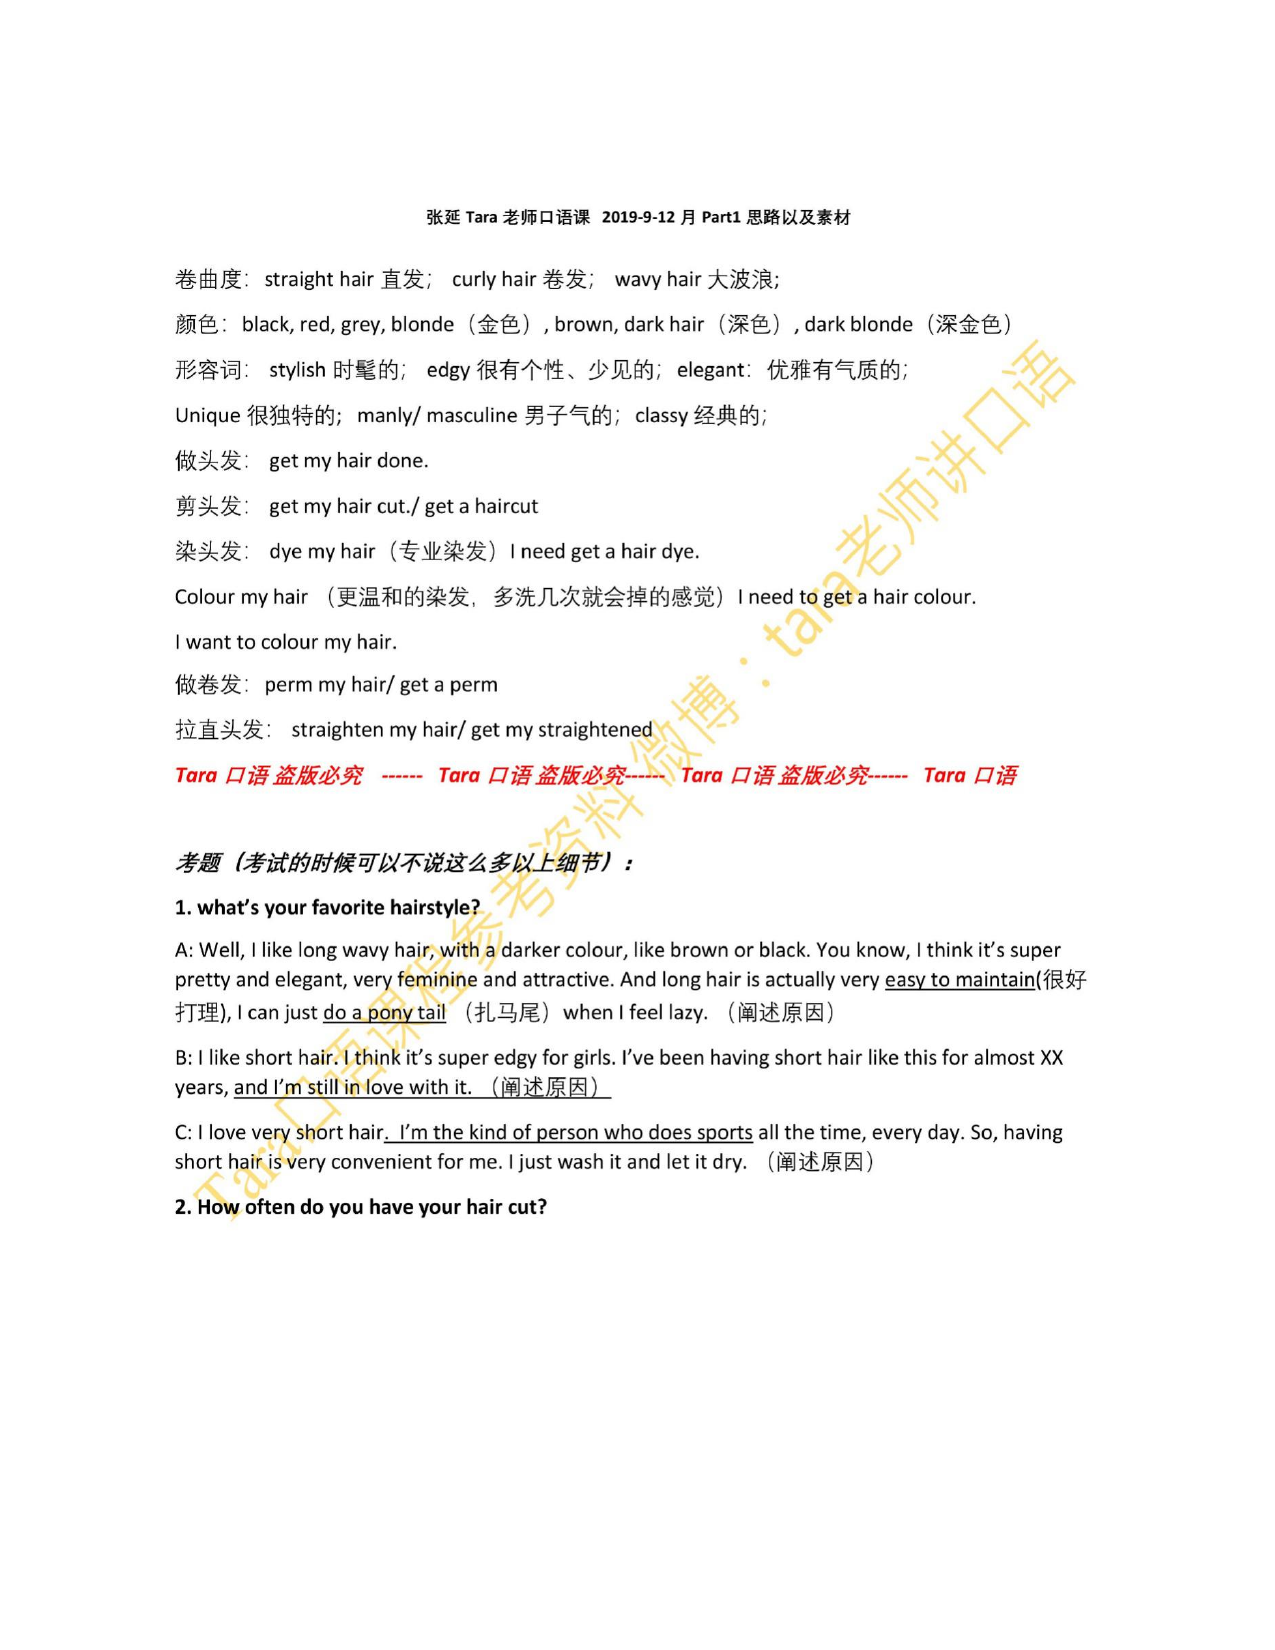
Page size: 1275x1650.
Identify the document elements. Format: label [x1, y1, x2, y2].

picture [150, 150, 1125, 1412]
